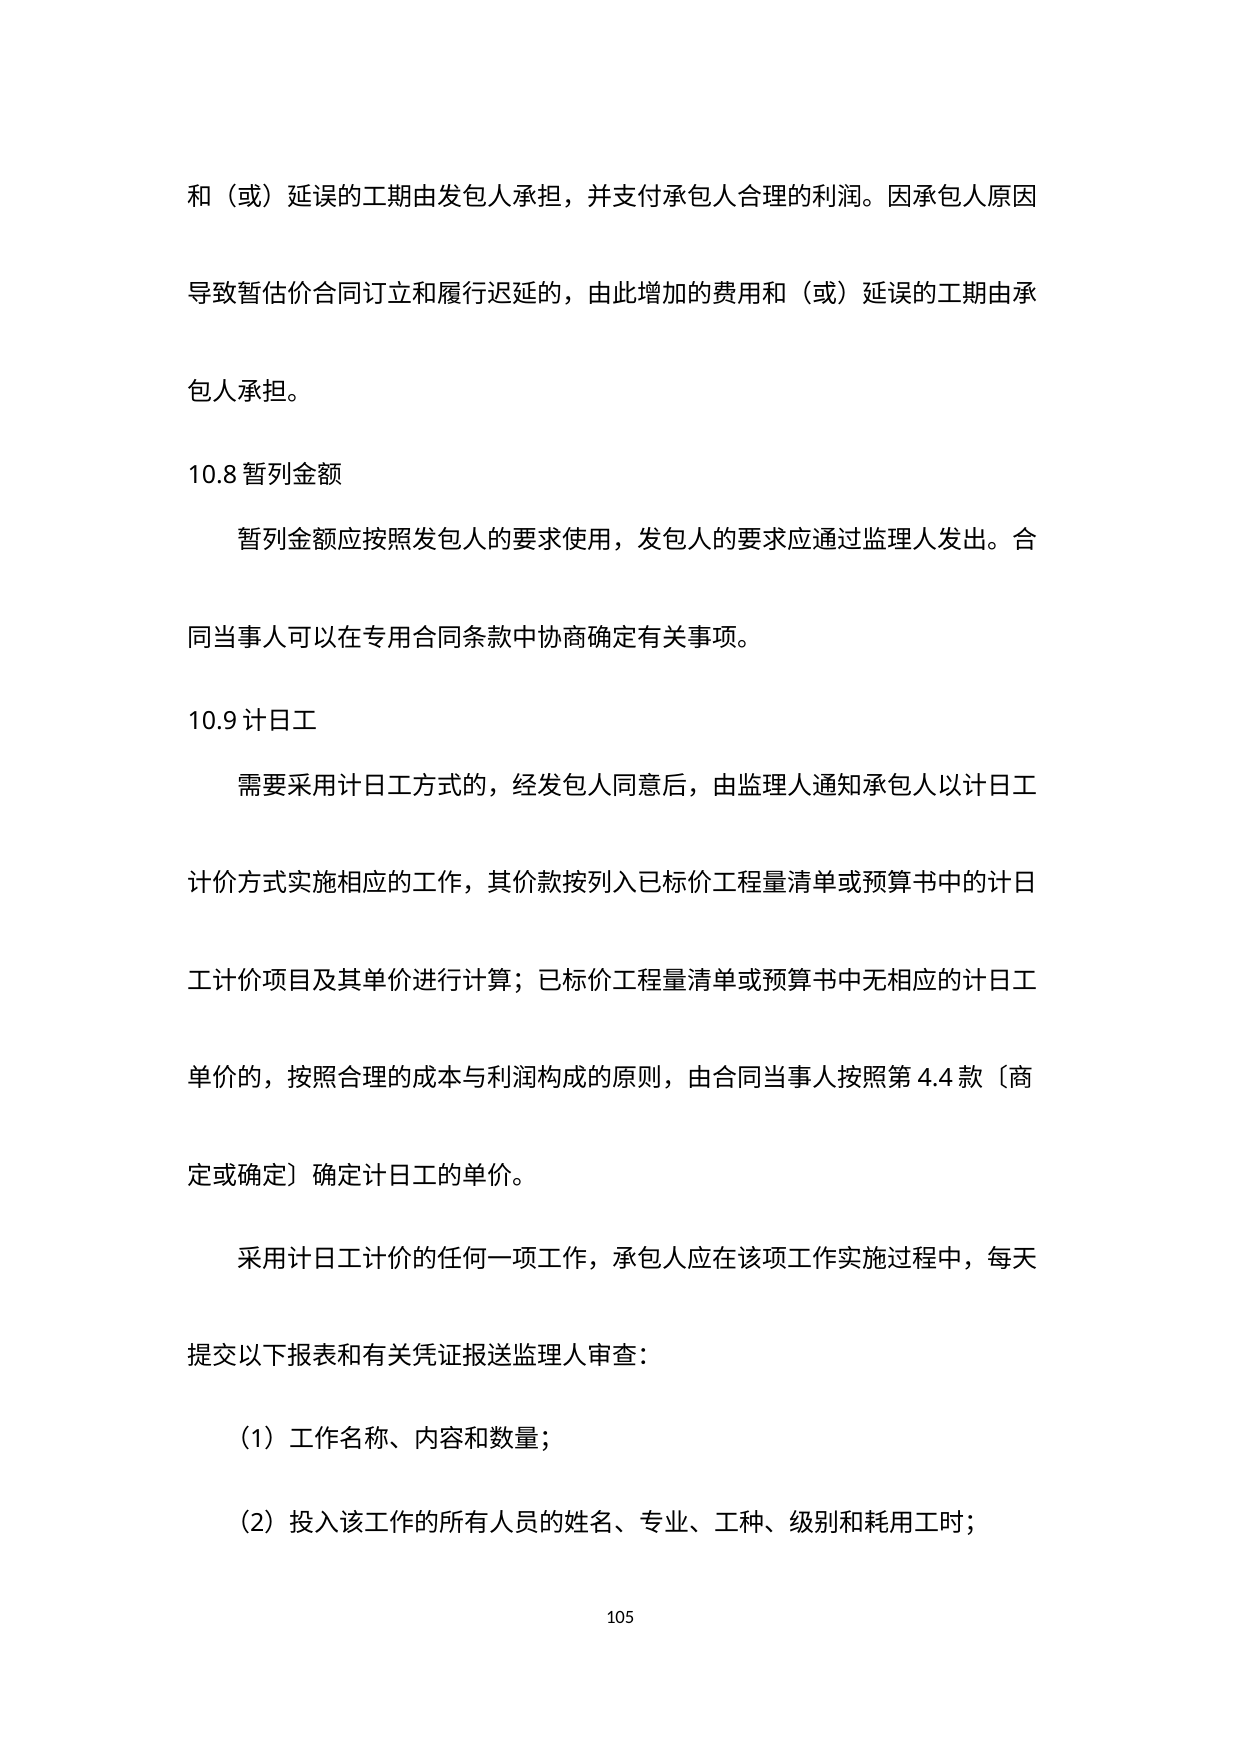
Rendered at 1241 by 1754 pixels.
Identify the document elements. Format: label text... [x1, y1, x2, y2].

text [187, 162, 1053, 422]
text 暂列金额应按照发包人的要求使用，发包人的要求应通过监理人发出。合同当事人可以在专用合同条款中协商确定有关事项。 [187, 505, 1053, 668]
text （2）投入该工作的所有人员的姓名、专业、工种、级别和耗用工时； [187, 1488, 1053, 1553]
text 采用计日工计价的任何一项工作，承包人应在该项工作实施过程中，每天提交以下报表和有关凭证报送监理人审查： [187, 1224, 1053, 1386]
text （1）工作名称、内容和数量； [187, 1404, 1053, 1469]
text 10.9计日工 [187, 686, 1053, 751]
text 10.8暂列金额 [187, 440, 1053, 505]
text 需要采用计日工方式的，经发包人同意后，由监理人通知承包人以计日工计价方式实施相应的工作，其价款按列入已标价工程量清单或预算书中的计日工计价项目及其单价进行计算；已标价工程量清单或预算书中无相应的计日工单价的，按照合理的成本与利润构成的原则，由合同当事人按照第4.4款〔商定或确定〕确定计日工的单价。 [187, 751, 1053, 1206]
